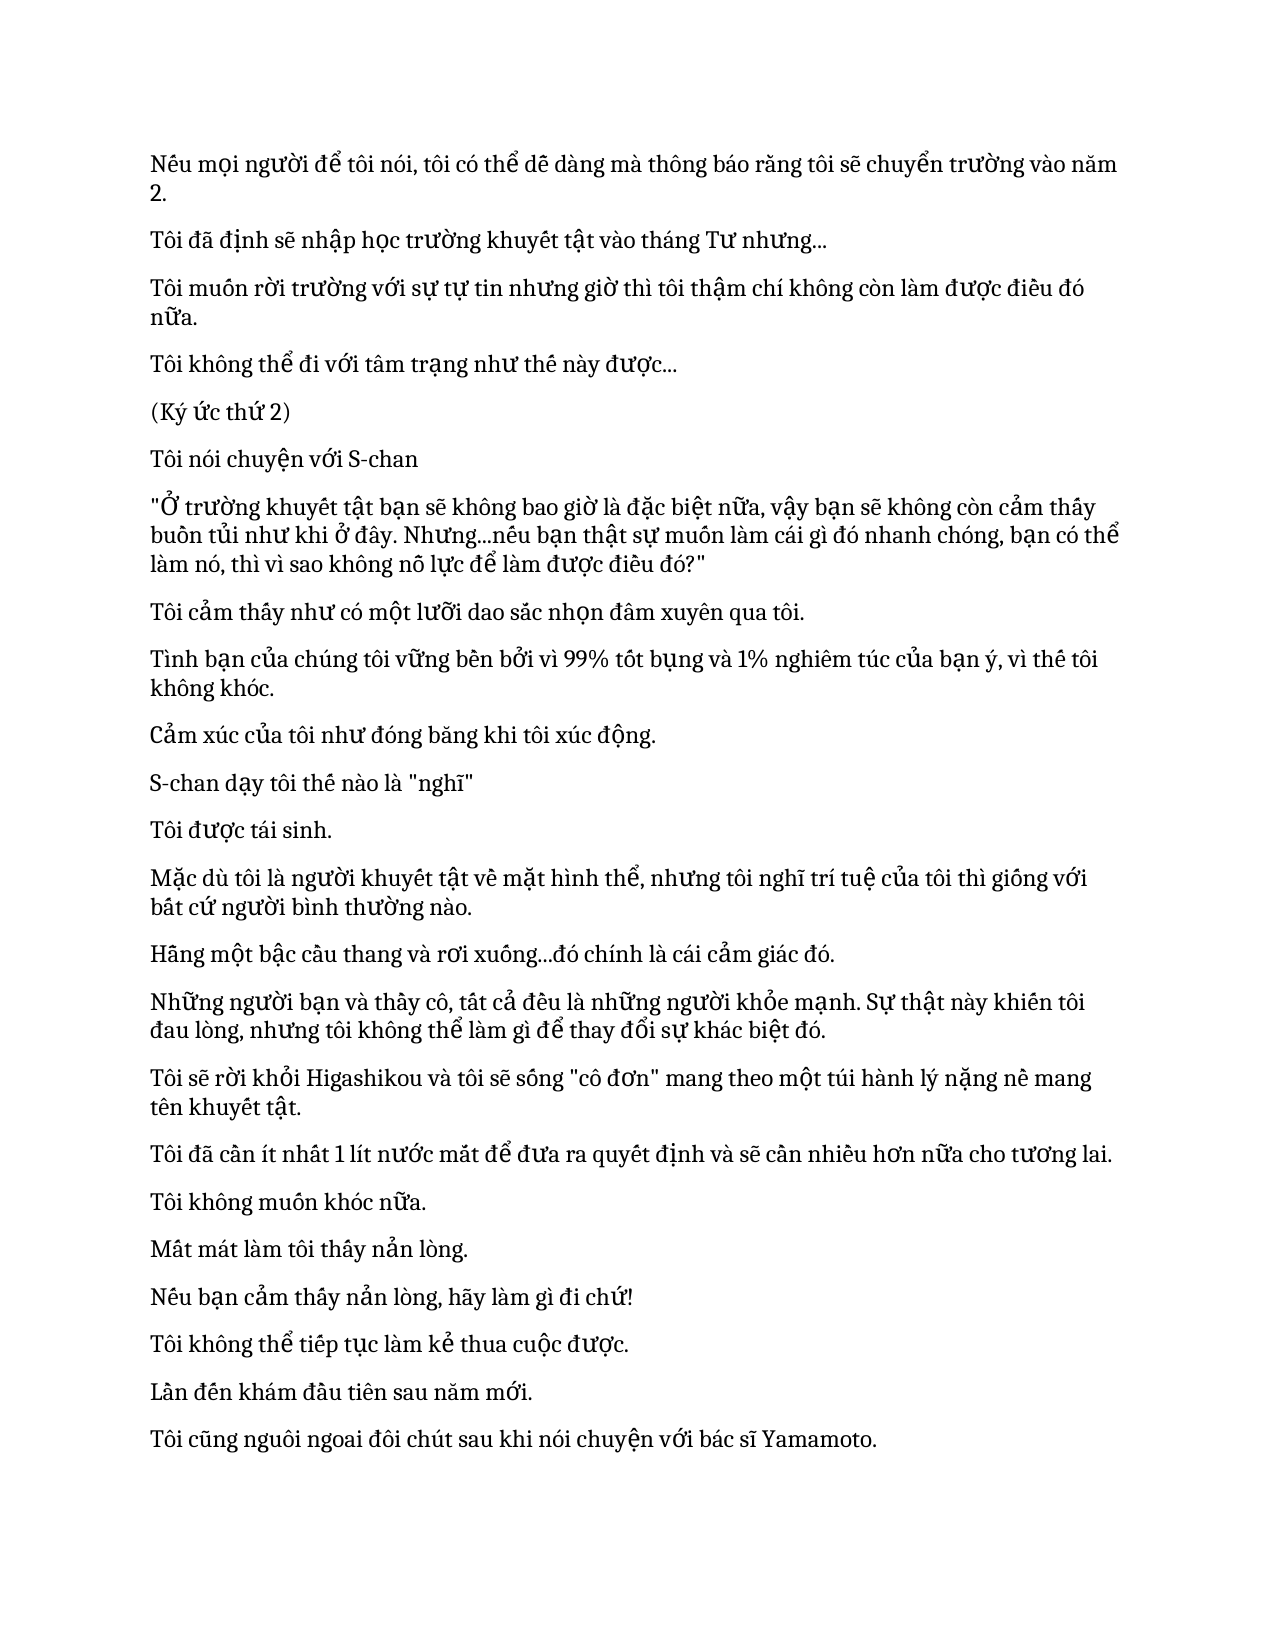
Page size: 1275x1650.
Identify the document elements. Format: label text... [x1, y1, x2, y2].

text Những người bạn và thầy cô, tất cả đều là những người khỏe mạnh. Sự thật này khiến tôi đau lòng, nhưng tôi không thể làm gì để thay đổi sự khác biệt đó. [150, 987, 1125, 1045]
text Hẫng một bậc cầu thang và rơi xuống...đó chính là cái cảm giác đó. [150, 940, 1125, 969]
text (Ký ức thứ 2) [150, 397, 1125, 426]
text Tôi không muốn khóc nữa. [150, 1187, 1125, 1216]
text Nếu mọi người để tôi nói, tôi có thể dễ dàng mà thông báo rằng tôi sẽ chuyển trường vào năm 2. [150, 150, 1125, 207]
text Tôi đã định sẽ nhập học trường khuyết tật vào tháng Tư nhưng... [150, 226, 1125, 255]
text S-chan dạy tôi thế nào là "nghĩ" [150, 769, 1125, 797]
text "Ở trường khuyết tật bạn sẽ không bao giờ là đặc biệt nữa, vậy bạn sẽ không còn cảm thấy buồn tủi như khi ở đây. Nhưng...nếu bạn thật sự muốn làm cái gì đó nhanh chóng, bạn có thể làm nó, thì vì sao không nỗ lực để làm được điều đó?" [150, 492, 1125, 579]
text Tôi cảm thấy như có một lưỡi dao sắc nhọn đâm xuyên qua tôi. [150, 597, 1125, 626]
text Tình bạn của chúng tôi vững bền bởi vì 99% tốt bụng và 1% nghiêm túc của bạn ý, vì thế tôi không khóc. [150, 645, 1125, 702]
text Tôi nói chuyện với S-chan [150, 445, 1125, 474]
text Mặc dù tôi là người khuyết tật về mặt hình thể, nhưng tôi nghĩ trí tuệ của tôi thì giống với bất cứ người bình thường nào. [150, 864, 1125, 921]
text Tôi cũng nguôi ngoai đôi chút sau khi nói chuyện với bác sĩ Yamamoto. [150, 1425, 1125, 1454]
text Tôi muốn rời trường với sự tự tin nhưng giờ thì tôi thậm chí không còn làm được điều đó nữa. [150, 274, 1125, 331]
text Tôi không thể đi với tâm trạng như thế này được... [150, 350, 1125, 379]
text Tôi không thể tiếp tục làm kẻ thua cuộc được. [150, 1330, 1125, 1359]
text Tôi đã cần ít nhất 1 lít nước mắt để đưa ra quyết định và sẽ cần nhiều hơn nữa cho tương lai. [150, 1140, 1125, 1169]
text Mất mát làm tôi thấy nản lòng. [150, 1235, 1125, 1264]
text Nếu bạn cảm thấy nản lòng, hãy làm gì đi chứ! [150, 1282, 1125, 1311]
text Tôi sẽ rời khỏi Higashikou và tôi sẽ sống "cô đơn" mang theo một túi hành lý nặng nề mang tên khuyết tật. [150, 1064, 1125, 1121]
text Tôi được tái sinh. [150, 816, 1125, 845]
text Cảm xúc của tôi như đóng băng khi tôi xúc động. [150, 721, 1125, 750]
text Lần đến khám đầu tiên sau năm mới. [150, 1377, 1125, 1406]
